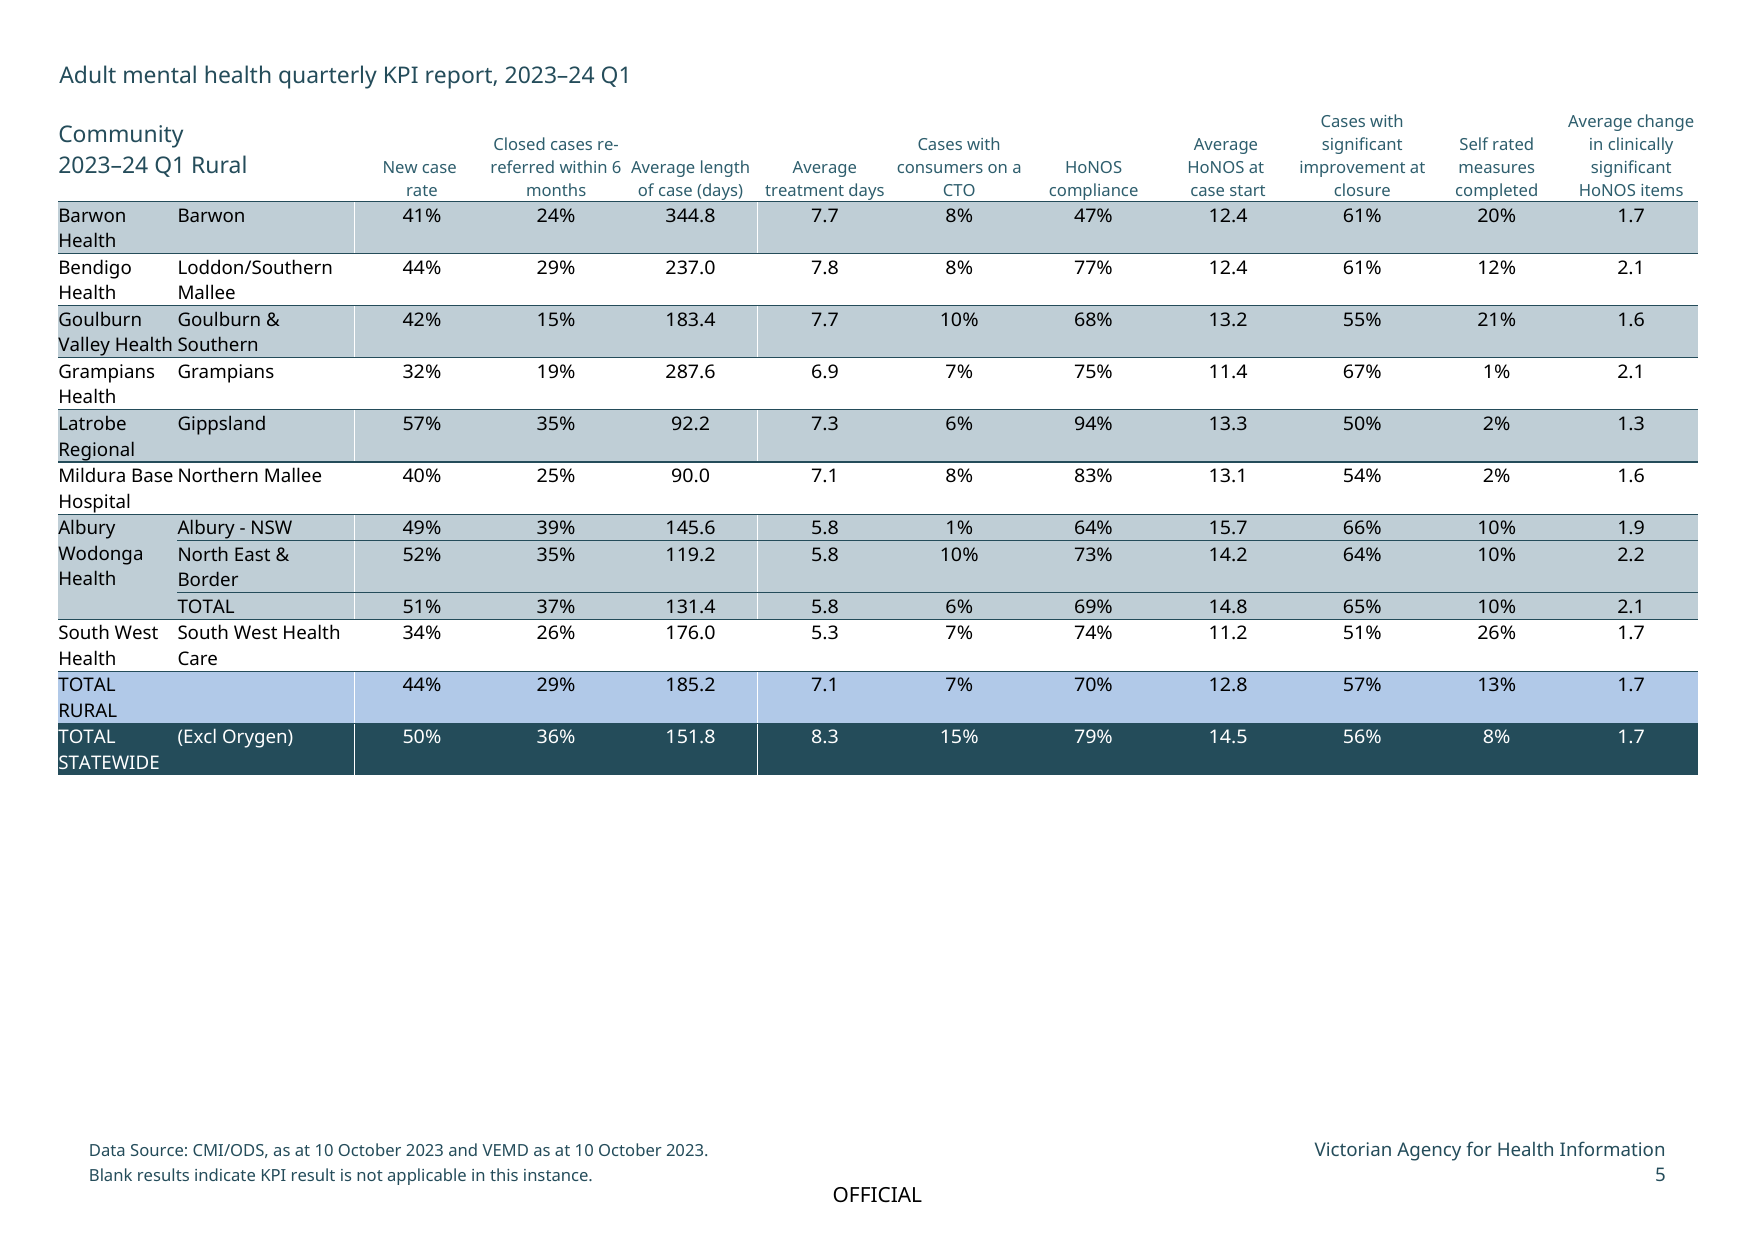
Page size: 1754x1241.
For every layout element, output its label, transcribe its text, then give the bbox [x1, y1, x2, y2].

table_cell 20% [1429, 202, 1564, 253]
table_header Cases with consumers on a CTO [892, 90, 1026, 201]
table_cell 7.1 [758, 672, 892, 723]
table_cell 119.2 [623, 541, 757, 592]
table_cell 8% [892, 202, 1026, 253]
table_cell 73% [1026, 541, 1161, 592]
table_cell 7.7 [758, 202, 892, 253]
table_cell 2% [1429, 410, 1564, 461]
table_cell TOTAL [177, 593, 354, 619]
table_header Average treatment days [758, 90, 892, 201]
table_cell Grampians Health [58, 358, 177, 409]
table_cell 39% [489, 515, 623, 540]
table_cell 12.8 [1161, 672, 1295, 723]
table_cell 47% [1026, 202, 1161, 253]
table_cell 5.8 [758, 515, 892, 540]
table_cell 65% [1295, 593, 1429, 619]
table_cell 44% [355, 254, 489, 305]
table_cell 50% [1295, 410, 1429, 461]
table_cell 24% [489, 202, 623, 253]
table_cell 92.2 [623, 410, 757, 461]
table_cell South West Health Care [177, 620, 354, 671]
table_cell 131.4 [623, 593, 757, 619]
table_cell 49% [355, 515, 489, 540]
table_cell 52% [355, 541, 489, 592]
table_cell 61% [1295, 202, 1429, 253]
table_cell 344.8 [623, 202, 757, 253]
table_cell 77% [1026, 254, 1161, 305]
table_cell 70% [1026, 672, 1161, 723]
table_cell North East & Border [177, 541, 354, 592]
table_cell 7.1 [758, 463, 892, 513]
table_cell 15% [489, 306, 623, 357]
table_cell 29% [489, 254, 623, 305]
table_cell 10% [1429, 593, 1564, 619]
table_cell 7.7 [758, 306, 892, 357]
table_cell 55% [1295, 306, 1429, 357]
table_cell 12.4 [1161, 202, 1295, 253]
table_cell 5.8 [758, 541, 892, 592]
table_cell 29% [489, 672, 623, 723]
table_cell 26% [1429, 620, 1564, 671]
table_cell 13.3 [1161, 410, 1295, 461]
table_cell 34% [355, 620, 489, 671]
table_cell 6% [892, 410, 1026, 461]
table_cell 2.2 [1564, 541, 1698, 592]
table_cell 75% [1026, 358, 1161, 409]
table_cell 13% [1429, 672, 1564, 723]
table_cell 1% [1429, 358, 1564, 409]
table_cell Albury Wodonga Health [58, 515, 177, 619]
table_cell 7% [892, 358, 1026, 409]
table_cell 287.6 [623, 358, 757, 409]
table_header Closed cases re-referred within 6 months [489, 90, 623, 201]
table_cell 5.3 [758, 620, 892, 671]
table_header HoNOS compliance [1026, 90, 1161, 201]
table_cell [177, 672, 354, 723]
table_cell 7.3 [758, 410, 892, 461]
table_cell 21% [1429, 306, 1564, 357]
table_cell 2% [1429, 463, 1564, 513]
table_header Self rated measures completed [1429, 90, 1564, 201]
table_cell 1% [892, 515, 1026, 540]
table_cell 10% [1429, 541, 1564, 592]
table_cell 145.6 [623, 515, 757, 540]
table_cell 1.7 [1564, 724, 1698, 775]
table_cell 90.0 [623, 463, 757, 513]
table_cell 11.2 [1161, 620, 1295, 671]
table_cell Bendigo Health [58, 254, 177, 305]
table_cell 51% [355, 593, 489, 619]
table_cell 69% [1026, 593, 1161, 619]
table_header New case rate [355, 90, 489, 201]
table_cell 64% [1026, 515, 1161, 540]
table_cell 12.4 [1161, 254, 1295, 305]
table_cell 26% [489, 620, 623, 671]
table_cell Grampians [177, 358, 354, 409]
table_cell 1.6 [1564, 306, 1698, 357]
table_cell 1.7 [1564, 672, 1698, 723]
table_cell 6% [892, 593, 1026, 619]
table_cell Loddon/Southern Mallee [177, 254, 354, 305]
table_cell 7% [892, 672, 1026, 723]
table_cell 8% [892, 463, 1026, 513]
table_cell 6.9 [758, 358, 892, 409]
table_header Cases with significant improvement at closure [1295, 90, 1429, 201]
table_cell 68% [1026, 306, 1161, 357]
table_cell 1.6 [1564, 463, 1698, 513]
table_cell 57% [355, 410, 489, 461]
table_cell 19% [489, 358, 623, 409]
table_cell Northern Mallee [177, 463, 354, 513]
table_cell Barwon Health [58, 202, 177, 253]
table_cell 32% [355, 358, 489, 409]
table_cell 14.2 [1161, 541, 1295, 592]
table_cell 12% [1429, 254, 1564, 305]
table_cell 14.5 [1161, 724, 1295, 775]
table_cell 67% [1295, 358, 1429, 409]
table_cell Goulburn & Southern [177, 306, 354, 357]
table_cell Mildura Base Hospital [58, 463, 177, 513]
table_cell 237.0 [623, 254, 757, 305]
table_cell South West Health [58, 620, 177, 671]
table_cell Latrobe Regional [58, 410, 177, 461]
table_cell 183.4 [623, 306, 757, 357]
table_cell 94% [1026, 410, 1161, 461]
table_cell 41% [355, 202, 489, 253]
table_cell 8% [1429, 724, 1564, 775]
table_cell Gippsland [177, 410, 354, 461]
table_cell 151.8 [623, 724, 757, 775]
table_cell 10% [892, 541, 1026, 592]
table_cell TOTAL STATEWIDE [58, 724, 177, 775]
table_cell 8% [892, 254, 1026, 305]
table_header Community 2023–24 Q1 Rural [58, 90, 354, 201]
table_cell 66% [1295, 515, 1429, 540]
table_cell 50% [355, 724, 489, 775]
table_cell 61% [1295, 254, 1429, 305]
table_cell 64% [1295, 541, 1429, 592]
table_cell 35% [489, 541, 623, 592]
table_header Average HoNOS at case start [1161, 90, 1295, 201]
table_cell 5.8 [758, 593, 892, 619]
table_cell 1.3 [1564, 410, 1698, 461]
table_cell (Excl Orygen) [177, 724, 354, 775]
table_cell 54% [1295, 463, 1429, 513]
table_cell 42% [355, 306, 489, 357]
table_cell TOTAL RURAL [58, 672, 177, 723]
table_cell 57% [1295, 672, 1429, 723]
table_cell 51% [1295, 620, 1429, 671]
table_cell 44% [355, 672, 489, 723]
table_header Average change in clinically significant HoNOS items [1564, 90, 1698, 201]
table_cell Goulburn Valley Health [58, 306, 177, 357]
table_cell Barwon [177, 202, 354, 253]
table_cell 10% [892, 306, 1026, 357]
table_cell 2.1 [1564, 358, 1698, 409]
table_cell 79% [1026, 724, 1161, 775]
table_cell 2.1 [1564, 254, 1698, 305]
table_cell 8.3 [758, 724, 892, 775]
table_cell 176.0 [623, 620, 757, 671]
table_cell 14.8 [1161, 593, 1295, 619]
table_cell 185.2 [623, 672, 757, 723]
table_cell 11.4 [1161, 358, 1295, 409]
table_cell 7.8 [758, 254, 892, 305]
table_cell 35% [489, 410, 623, 461]
table_cell 13.1 [1161, 463, 1295, 513]
table_cell 1.7 [1564, 620, 1698, 671]
table_cell 15.7 [1161, 515, 1295, 540]
table_cell 40% [355, 463, 489, 513]
table_cell 15% [892, 724, 1026, 775]
table_cell 74% [1026, 620, 1161, 671]
table_cell Albury - NSW [177, 515, 354, 540]
table_header Average length of case (days) [623, 90, 757, 201]
table_cell 56% [1295, 724, 1429, 775]
table_cell 13.2 [1161, 306, 1295, 357]
table_cell 36% [489, 724, 623, 775]
table_cell 10% [1429, 515, 1564, 540]
table_cell 83% [1026, 463, 1161, 513]
table_cell 37% [489, 593, 623, 619]
table_cell 1.7 [1564, 202, 1698, 253]
table_cell 25% [489, 463, 623, 513]
table_cell 7% [892, 620, 1026, 671]
table_cell 1.9 [1564, 515, 1698, 540]
table_cell 2.1 [1564, 593, 1698, 619]
